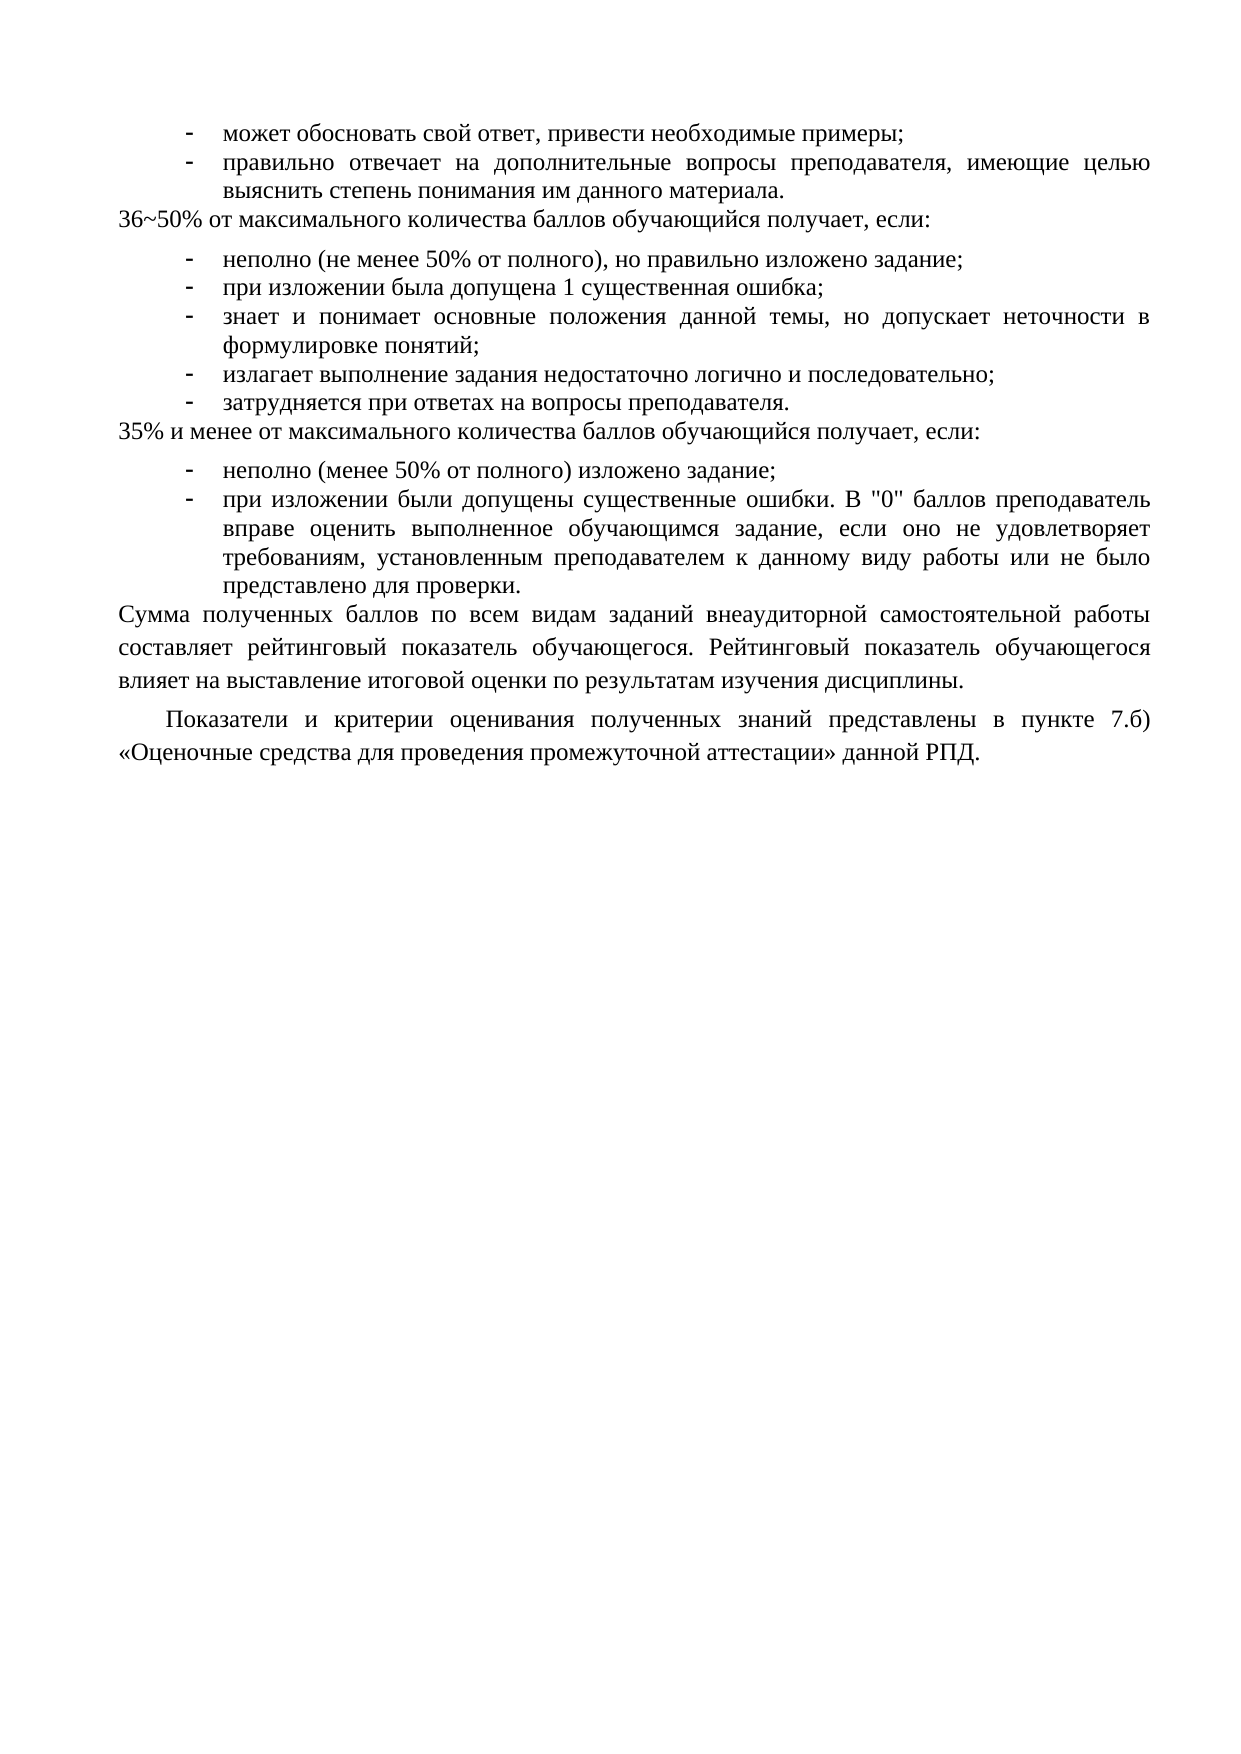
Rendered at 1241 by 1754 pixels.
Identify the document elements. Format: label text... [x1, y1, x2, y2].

text 35% и менее от максимального количества баллов обучающийся получает, если: [118, 416, 1152, 445]
list при изложении была допущена 1 существенная ошибка; [185, 272, 1152, 301]
list неполно (менее 50% от полного) изложено задание; [185, 455, 1152, 484]
list знает и понимает основные положения данной темы, но допускает неточности в формулировке понятий; [185, 301, 1152, 359]
text 36~50% от максимального количества баллов обучающийся получает, если: [118, 204, 1152, 233]
list неполно (не менее 50% от полного), но правильно изложено задание; [185, 244, 1152, 272]
text Сумма полученных баллов по всем видам заданий внеаудиторной самостоятельной работы составляет рейтинговый показатель обучающегося. Рейтинговый показатель обучающегося влияет на выставление итоговой оценки по результатам изучения дисциплины. [118, 599, 1152, 694]
list при изложении были допущены существенные ошибки. В "0" баллов преподаватель вправе оценить выполненное обучающимся задание, если оно не удовлетворяет требованиям, установленным преподавателем к данному виду работы или не было представлено для проверки. [185, 484, 1152, 599]
text Показатели и критерии оценивания полученных знаний представлены в пункте 7.б) «Оценочные средства для проведения промежуточной аттестации» данной РПД. [118, 704, 1152, 766]
list излагает выполнение задания недостаточно логично и последовательно; [185, 359, 1152, 387]
list правильно отвечает на дополнительные вопросы преподавателя, имеющие целью выяснить степень понимания им данного материала. [185, 147, 1152, 204]
list может обосновать свой ответ, привести необходимые примеры; [185, 118, 1152, 147]
list затрудняется при ответах на вопросы преподавателя. [185, 387, 1152, 416]
